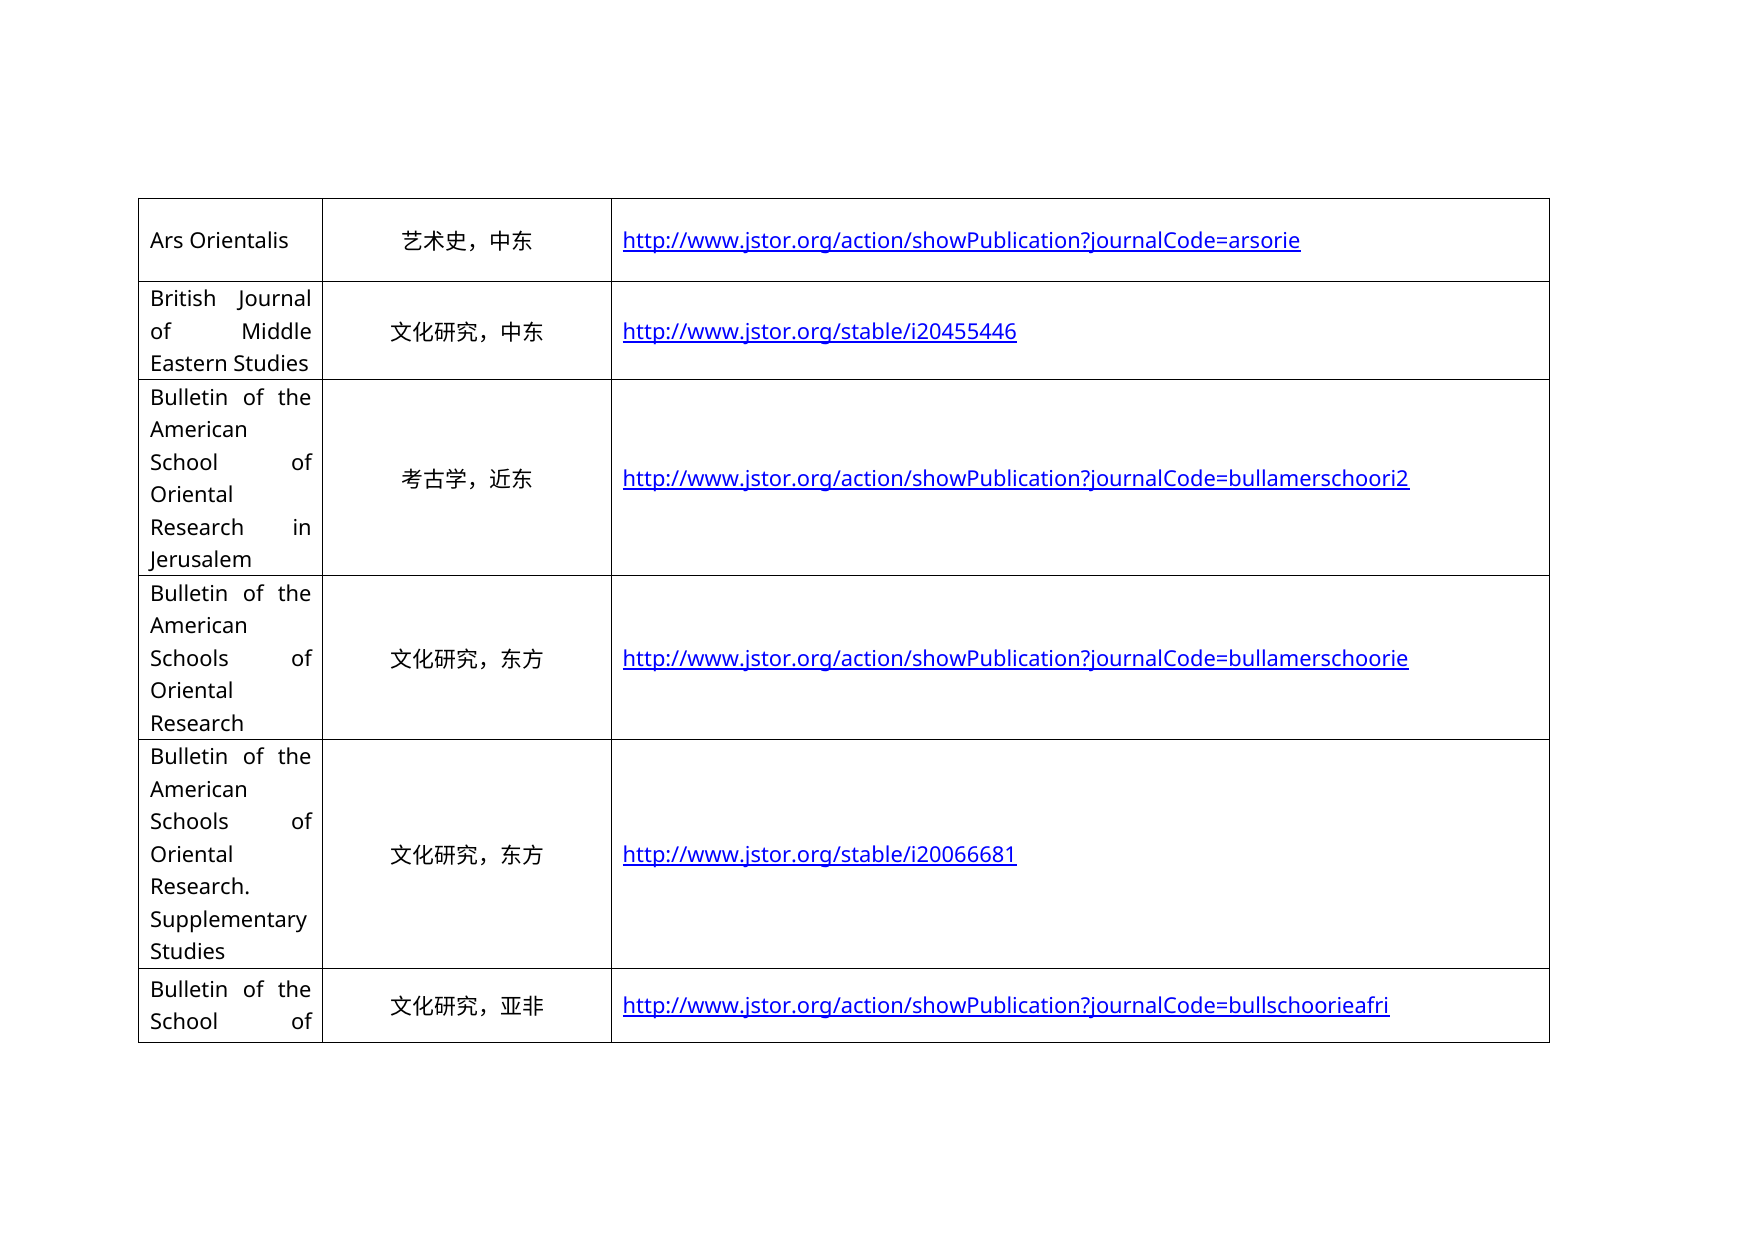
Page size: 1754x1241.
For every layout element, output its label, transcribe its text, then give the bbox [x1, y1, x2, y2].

table_cell http://www.jstor.org/stable/i20066681 [612, 740, 1549, 967]
table_cell British Journal of Middle Eastern Studies [139, 282, 322, 379]
table_cell 文化研究，东方 [323, 576, 611, 739]
table_cell http://www.jstor.org/action/showPublication?journalCode=bullamerschoorie [612, 576, 1549, 739]
table_cell 文化研究，东方 [323, 740, 611, 967]
table_cell http://www.jstor.org/stable/i20455446 [612, 282, 1549, 379]
table_cell 考古学，近东 [323, 380, 611, 575]
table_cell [139, 969, 322, 1042]
table_cell http://www.jstor.org/action/showPublication?journalCode=bullamerschoori2 [612, 380, 1549, 575]
table_cell Bulletin of the American Schools of Oriental Research [139, 576, 322, 739]
table_cell http://www.jstor.org/action/showPublication?journalCode=arsorie [612, 199, 1549, 281]
table_cell 艺术史，中东 [323, 199, 611, 281]
table_cell Bulletin of the American School of Oriental Research in Jerusalem [139, 380, 322, 575]
table_cell Bulletin of the American Schools of Oriental Research. Supplementary Studies [139, 740, 322, 967]
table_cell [612, 969, 1549, 1042]
table_cell 文化研究，亚非 [323, 969, 611, 1042]
table_cell Ars Orientalis [139, 199, 322, 281]
table_cell 文化研究，中东 [323, 282, 611, 379]
